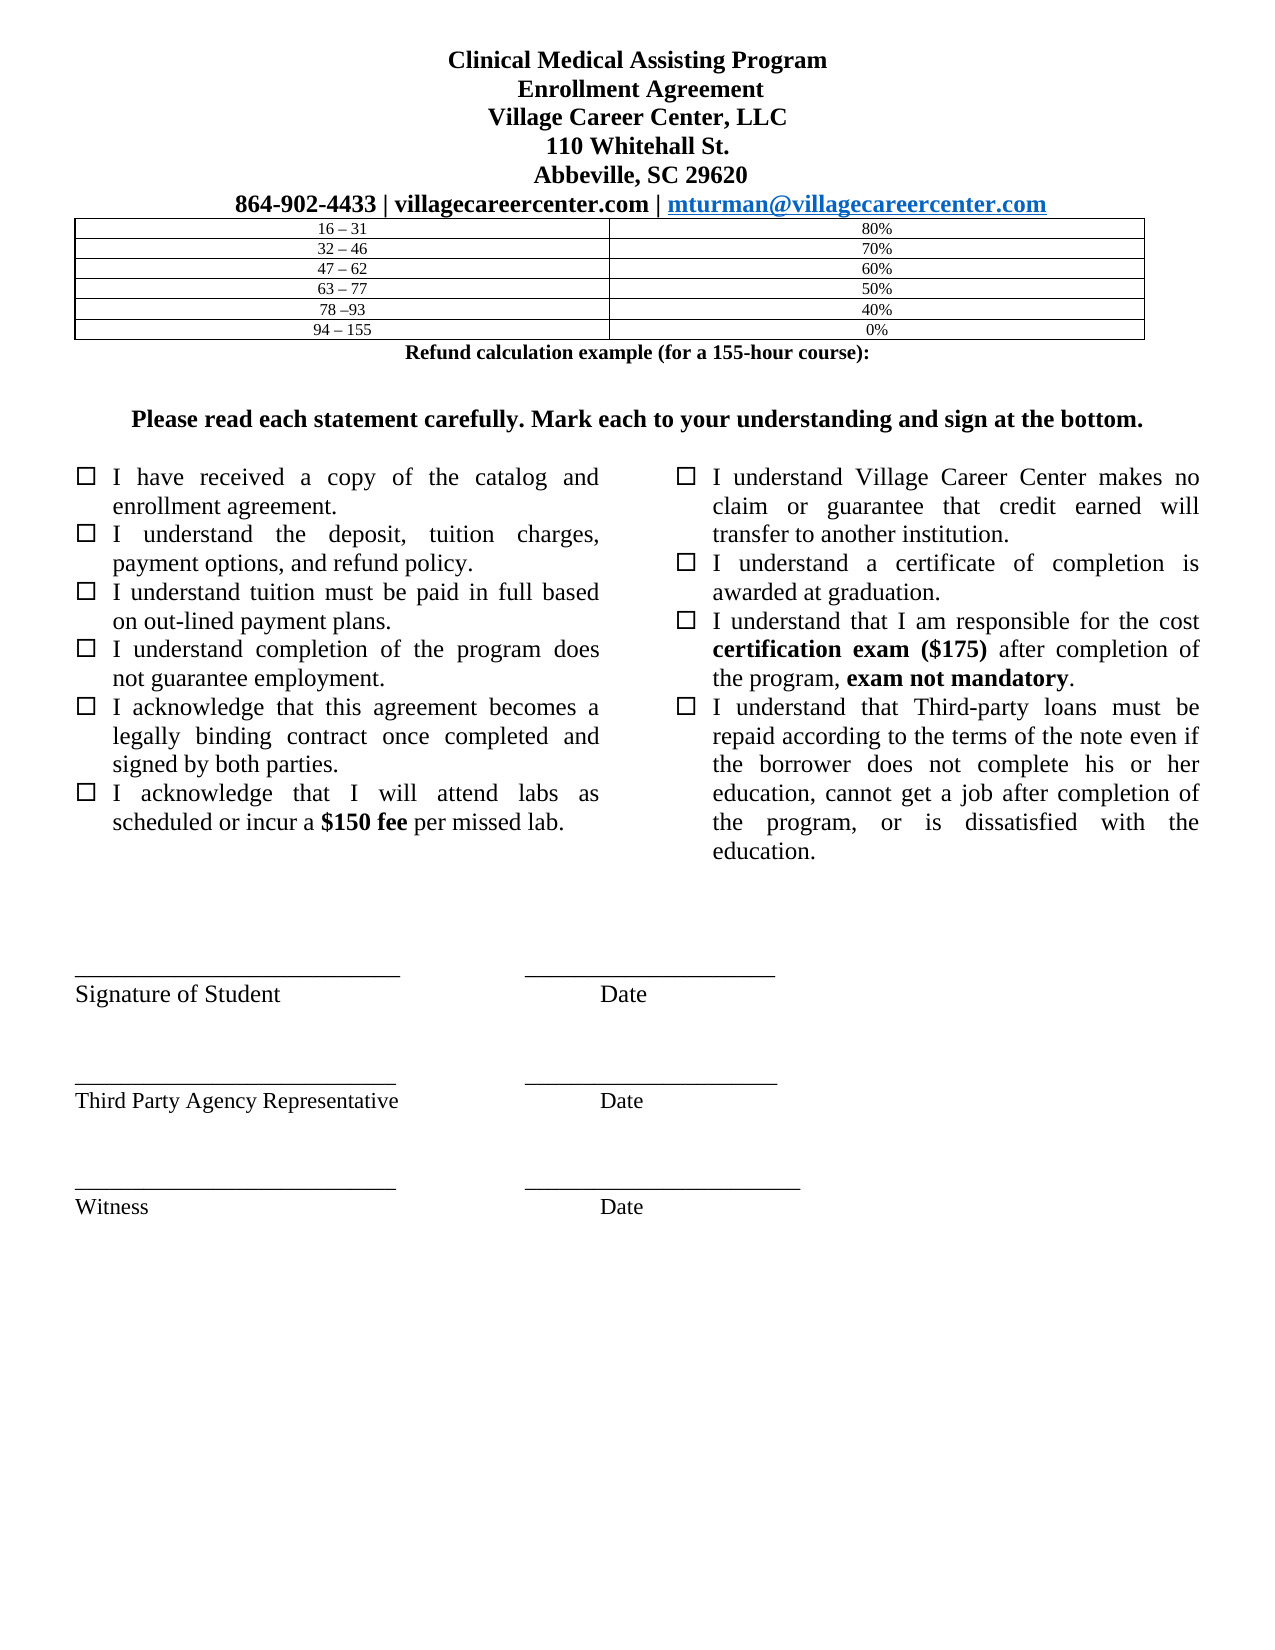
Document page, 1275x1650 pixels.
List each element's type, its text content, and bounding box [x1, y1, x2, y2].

table_cell 47 – 62 [76, 259, 609, 278]
list I understand that Third-party loans must be repaid according to the terms of the note even if the borrower does not complete his or her education, cannot get a job after completion of the program, or is dissatisfied with the education. [675, 692, 1200, 864]
list I understand tuition must be paid in full based on out-lined payment plans. [75, 577, 600, 634]
text Refund calculation example (for a 155-hour course): [75, 340, 1200, 364]
table_cell 63 – 77 [76, 279, 609, 298]
text Witness Date [75, 1193, 1200, 1219]
table_cell 80% [610, 219, 1144, 238]
table_cell 32 – 46 [76, 239, 609, 258]
list I have received a copy of the catalog and enrollment agreement. [75, 462, 600, 519]
list I understand a certificate of completion is awarded at graduation. [675, 548, 1200, 606]
table_cell 50% [610, 279, 1144, 298]
table_cell 70% [610, 239, 1144, 258]
list I acknowledge that I will attend labs as scheduled or incur a $150 fee per missed lab. [75, 778, 600, 836]
text Please read each statement carefully. Mark each to your understanding and sign at the bottom. [75, 404, 1200, 433]
table_cell 60% [610, 259, 1144, 278]
table_cell 94 – 155 [76, 320, 609, 339]
text ____________________________ ________________________ [75, 1166, 1200, 1193]
list I understand completion of the program does not guarantee employment. [75, 634, 600, 692]
table_cell 16 – 31 [76, 219, 609, 238]
text ____________________________ ______________________ [75, 1061, 1200, 1087]
text Signature of Student Date [75, 979, 1200, 1008]
table_cell 40% [610, 299, 1144, 318]
list I understand Village Career Center makes no claim or guarantee that credit earned will transfer to another institution. [675, 462, 1200, 548]
text Third Party Agency Representative Date [75, 1087, 1200, 1114]
text __________________________ ____________________ [75, 951, 1200, 979]
table_cell 78 –93 [76, 299, 609, 318]
list I understand the deposit, tuition charges, payment options, and refund policy. [75, 519, 600, 577]
list I acknowledge that this agreement becomes a legally binding contract once completed and signed by both parties. [75, 692, 600, 778]
list I understand that I am responsible for the cost certification exam ($175) after completion of the program, exam not mandatory. [675, 606, 1200, 692]
table_cell 0% [610, 320, 1144, 339]
